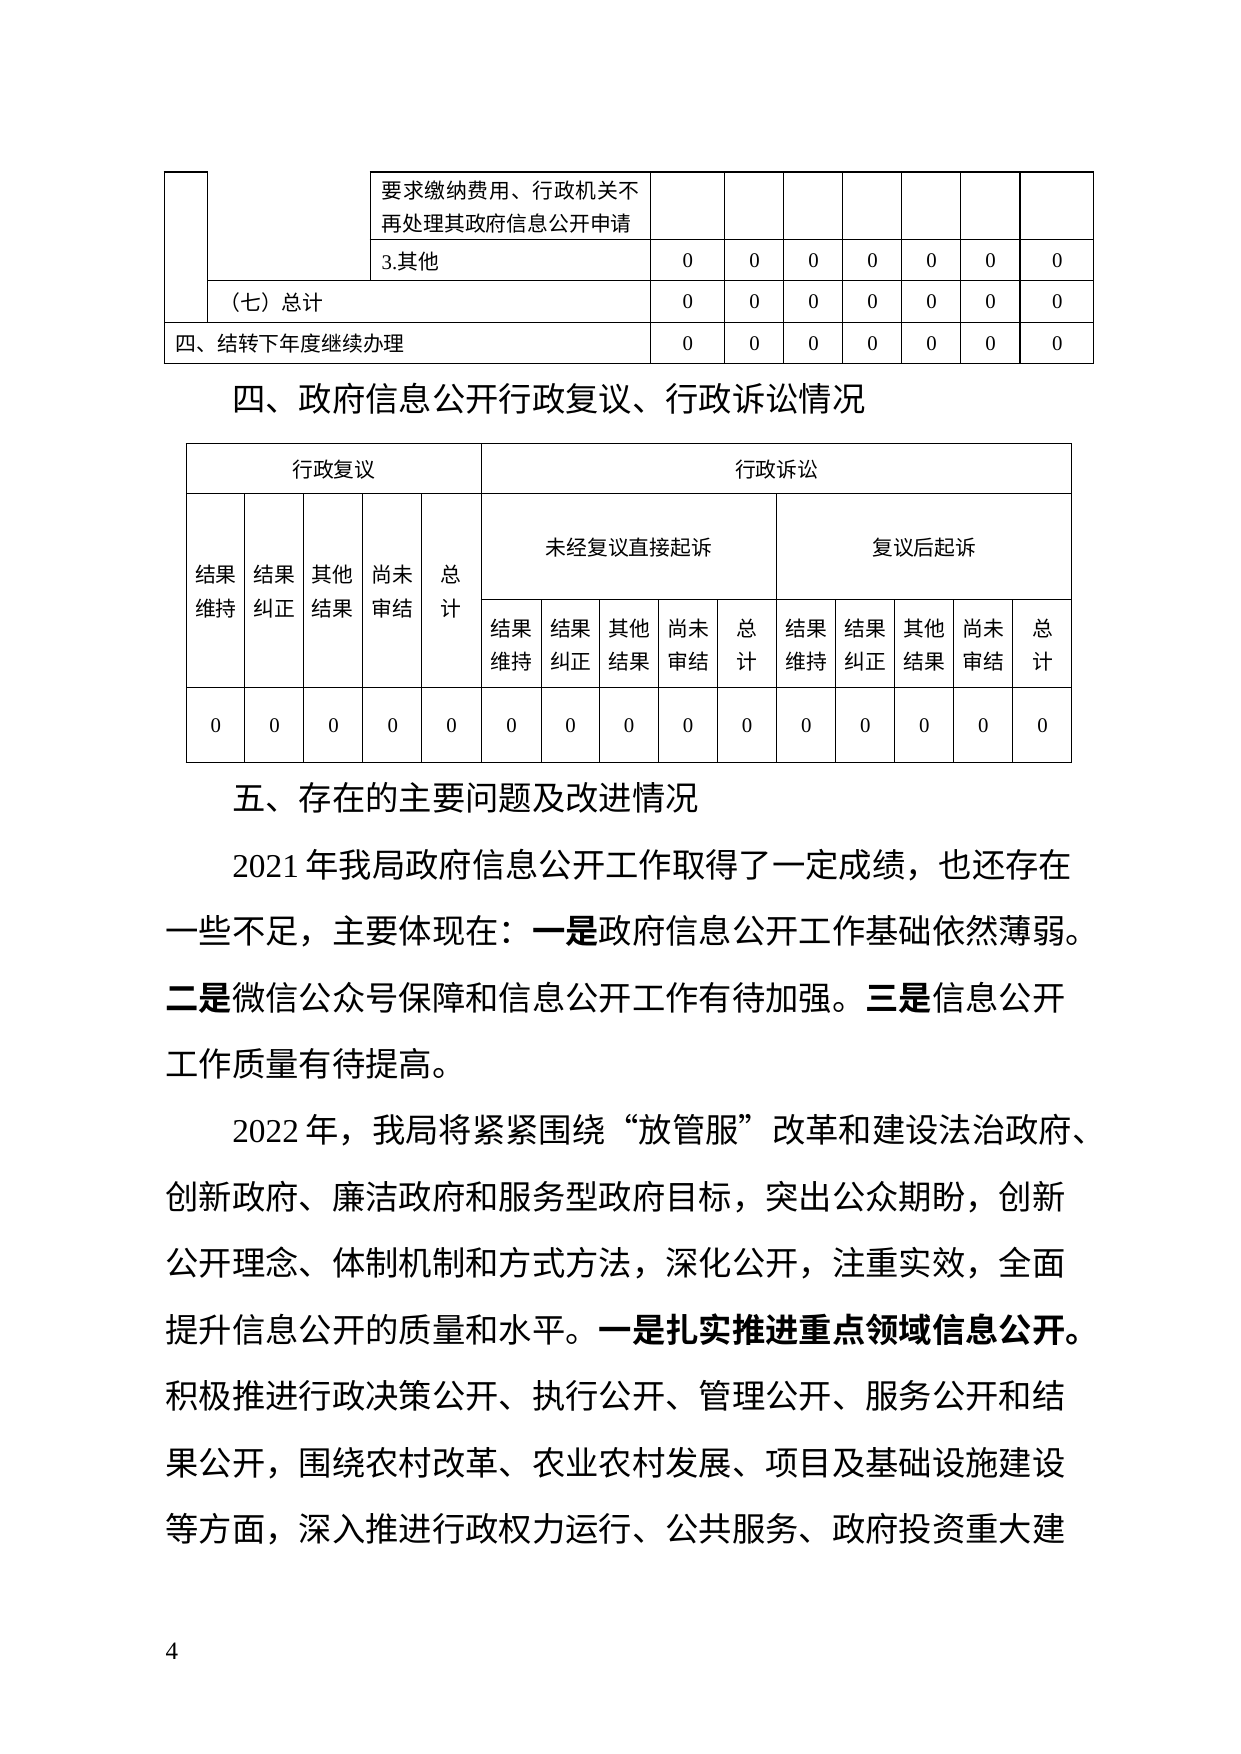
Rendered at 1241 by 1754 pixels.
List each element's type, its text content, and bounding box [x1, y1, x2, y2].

table_cell 0 [651, 281, 724, 322]
table_cell 其他 结果 [895, 600, 953, 687]
table_cell 0 [836, 688, 894, 762]
table_cell 结果 维持 [777, 600, 835, 687]
table_cell 0 [1021, 281, 1093, 322]
table_cell 0 [659, 688, 717, 762]
table_cell 0 [777, 688, 835, 762]
table_cell 四、结转下年度继续办理 [165, 323, 650, 363]
table_cell 0 [651, 323, 724, 363]
table_cell 0 [725, 240, 783, 280]
table_cell 0 [651, 240, 724, 280]
table_cell 0 [843, 173, 901, 239]
text 五、存在的主要问题及改进情况 [165, 763, 1093, 829]
table_cell 0 [725, 173, 783, 239]
table_cell 0 [187, 688, 244, 762]
table_cell 0 [843, 240, 901, 280]
table_header 行政复议 [187, 444, 481, 493]
table_cell 0 [1021, 240, 1093, 280]
table_cell 0 [725, 323, 783, 363]
table_cell 0 [843, 281, 901, 322]
table_cell 结果 维持 [187, 494, 244, 687]
table_cell 0 [600, 688, 658, 762]
table_cell 尚未 审结 [954, 600, 1012, 687]
table_cell 0 [961, 240, 1019, 280]
table_cell 0 [245, 688, 303, 762]
table_cell 3.其他 [371, 240, 650, 280]
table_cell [371, 173, 650, 239]
table_cell 0 [843, 323, 901, 363]
table_cell 0 [902, 173, 960, 239]
table_cell 结果 维持 [482, 600, 541, 687]
table_cell 0 [363, 688, 421, 762]
table_cell 其他 结果 [304, 494, 362, 687]
table_cell 0 [718, 688, 776, 762]
table_cell 结果 纠正 [245, 494, 303, 687]
table_cell 其他 结果 [600, 600, 658, 687]
table_cell 0 [902, 281, 960, 322]
table_cell 0 [961, 323, 1019, 363]
table_cell 0 [902, 323, 960, 363]
table_header 行政诉讼 [482, 444, 1071, 493]
table_cell 0 [422, 688, 481, 762]
table_cell 总 计 [422, 494, 481, 687]
text 2021年我局政府信息公开工作取得了一定成绩，也还存在一些不足，主要体现在：一是政府信息公开工作基础依然薄弱。二是微信公众号保障和信息公开工作有待加强。三是信息公开工作质量有待提高。 [165, 829, 1093, 1095]
table_cell 0 [902, 240, 960, 280]
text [165, 1095, 1093, 1560]
table_cell 0 [542, 688, 599, 762]
table_cell 0 [784, 323, 842, 363]
text 四、政府信息公开行政复议、行政诉讼情况 [165, 364, 1093, 431]
table_cell 0 [1021, 173, 1093, 239]
table_cell 0 [784, 240, 842, 280]
table_cell 尚未 审结 [659, 600, 717, 687]
table_cell 0 [482, 688, 541, 762]
table_cell 0 [725, 281, 783, 322]
table_cell 0 [784, 281, 842, 322]
table_cell 总 计 [718, 600, 776, 687]
table_cell 结果 纠正 [836, 600, 894, 687]
table_cell 未经复议直接起诉 [482, 494, 776, 599]
table_cell 0 [651, 173, 724, 239]
table_cell 尚未 审结 [363, 494, 421, 687]
table_cell 复议后起诉 [777, 494, 1071, 599]
table_cell 0 [784, 173, 842, 239]
table_cell 总 计 [1013, 600, 1071, 687]
table_cell 0 [961, 281, 1019, 322]
table_cell 0 [1013, 688, 1071, 762]
table_cell 0 [895, 688, 953, 762]
table_cell 0 [961, 173, 1019, 239]
table_cell 0 [304, 688, 362, 762]
table_cell （七）总计 [208, 281, 650, 322]
table_cell 0 [1021, 323, 1093, 363]
table_cell 结果 纠正 [542, 600, 599, 687]
table_cell 0 [954, 688, 1012, 762]
